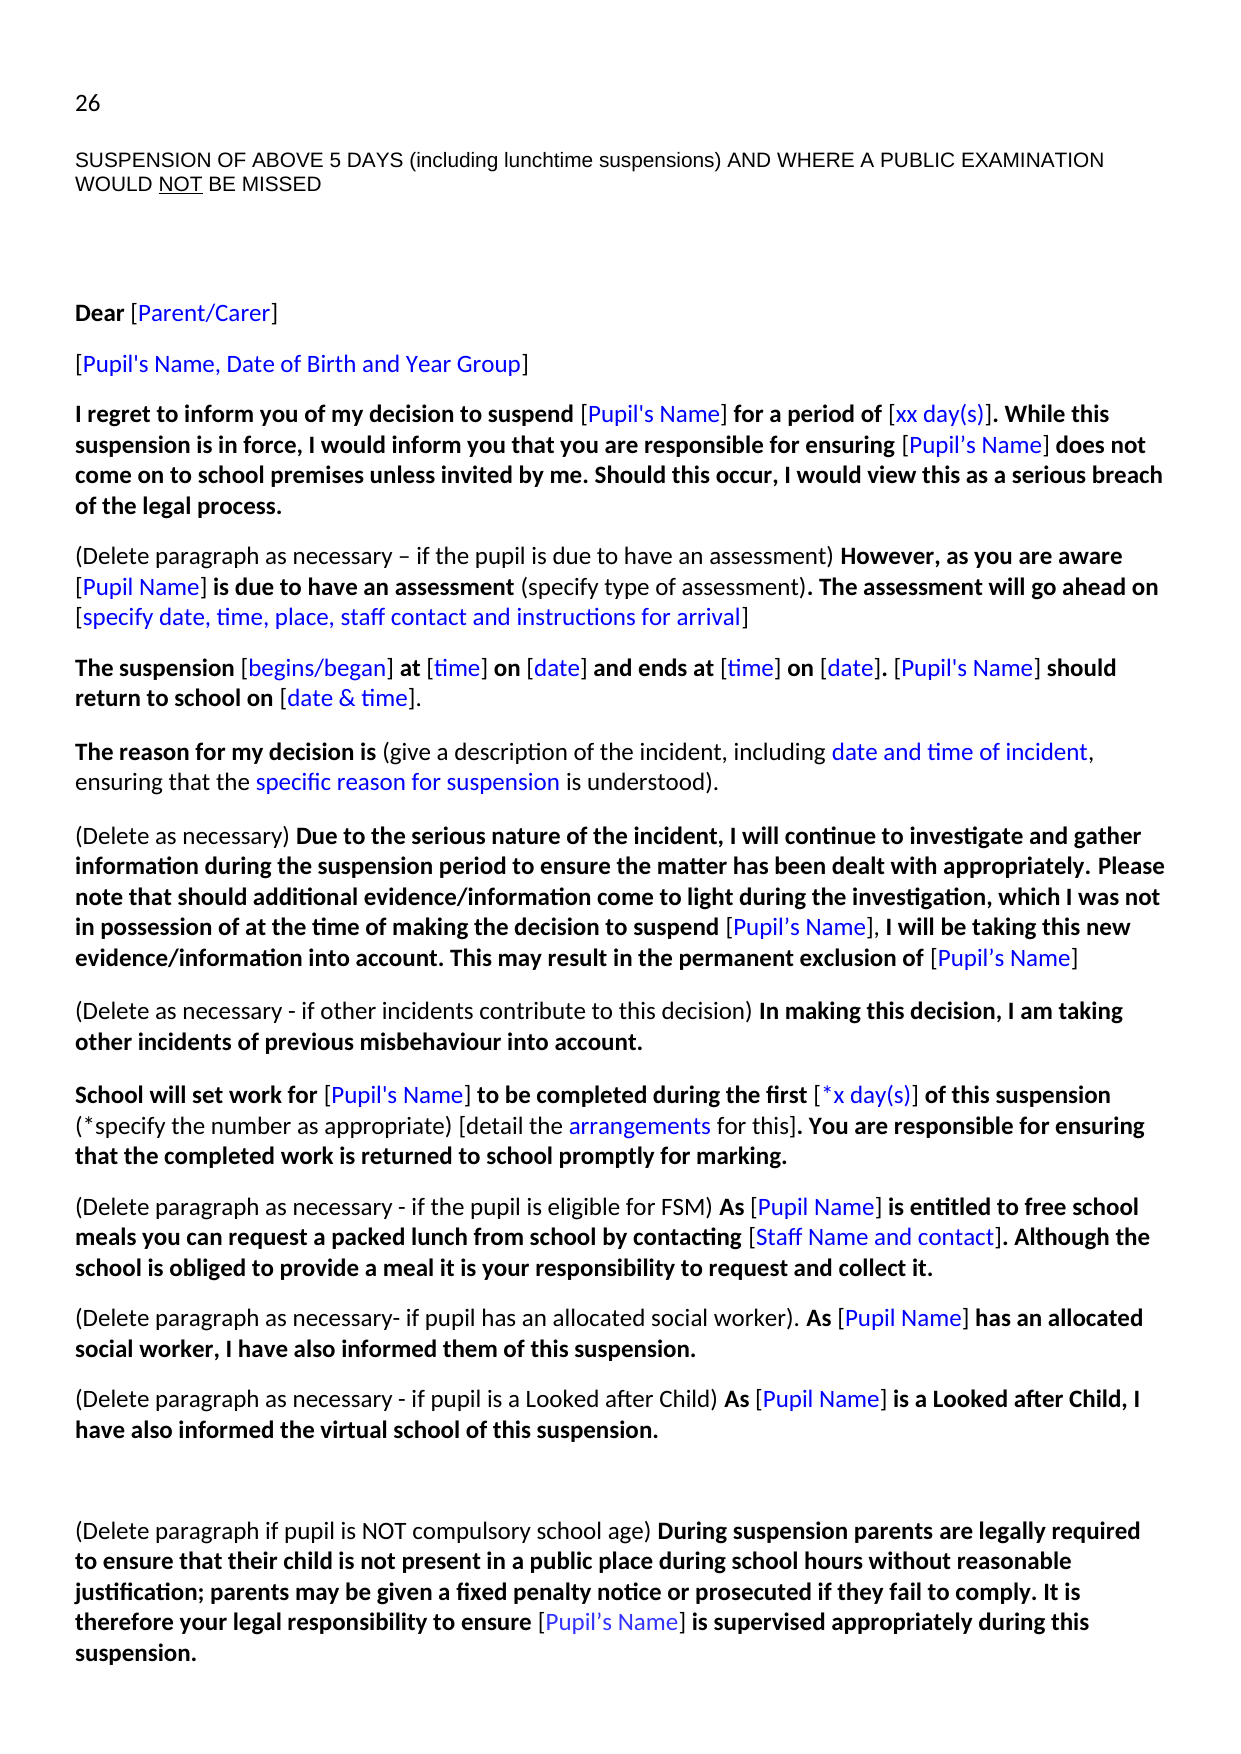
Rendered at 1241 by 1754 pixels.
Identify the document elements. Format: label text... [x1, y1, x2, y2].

text The suspension [begins/began] at [time] on [date] and ends at [time] on [date]. [Pupil's Name] should return to school on [date & time]. [75, 652, 1165, 713]
text SUSPENSION OF ABOVE 5 DAYS (including lunchtime suspensions) AND WHERE A PUBLIC EXAMINATION WOULD NOT BE MISSED [75, 148, 1165, 196]
text The reason for my decision is (give a description of the incident, including date and time of incident, ensuring that the specific reason for suspension is understood). [75, 736, 1165, 797]
text Dear [Parent/Carer] [75, 297, 1165, 328]
text (Delete as necessary - if other incidents contribute to this decision) In making this decision, I am taking other incidents of previous misbehaviour into account. [75, 995, 1165, 1056]
text (Delete paragraph as necessary - if pupil is a Looked after Child) As [Pupil Name] is a Looked after Child, I have also informed the virtual school of this suspension. [75, 1383, 1165, 1444]
text [Pupil's Name, Date of Birth and Year Group] [75, 348, 1165, 378]
text (Delete paragraph as necessary - if the pupil is eligible for FSM) As [Pupil Name] is entitled to free school meals you can request a packed lunch from school by contacting [Staff Name and contact]. Although the school is obliged to provide a meal it is your responsibility to request and collect it. [75, 1191, 1165, 1282]
text (Delete paragraph if pupil is NOT compulsory school age) During suspension parents are legally required to ensure that their child is not present in a public place during school hours without reasonable justification; parents may be given a fixed penalty notice or prosecuted if they fail to comply. It is therefore your legal responsibility to ensure [Pupil’s Name] is supervised appropriately during this suspension. [75, 1515, 1165, 1668]
text (Delete paragraph as necessary- if pupil has an allocated social worker). As [Pupil Name] has an allocated social worker, I have also informed them of this suspension. [75, 1302, 1165, 1363]
text I regret to inform you of my decision to suspend [Pupil's Name] for a period of [xx day(s)]. While this suspension is in force, I would inform you that you are responsible for ensuring [Pupil’s Name] does not come on to school premises unless invited by me. Should this occur, I would view this as a serious breach of the legal process. [75, 398, 1165, 520]
text School will set work for [Pupil's Name] to be completed during the first [*x day(s)] of this suspension (*specify the number as appropriate) [detail the arrangements for this]. You are responsible for ensuring that the completed work is returned to school promptly for marking. [75, 1079, 1165, 1171]
text (Delete paragraph as necessary – if the pupil is due to have an assessment) However, as you are aware [Pupil Name] is due to have an assessment (specify type of assessment). The assessment will go ahead on [specify date, time, place, staff contact and instructions for arrival] [75, 540, 1165, 632]
text (Delete as necessary) Due to the serious nature of the incident, I will continue to investigate and gather information during the suspension period to ensure the matter has been dealt with appropriately. Please note that should additional evidence/information come to light during the investigation, which I was not in possession of at the time of making the decision to suspend [Pupil’s Name], I will be taking this new evidence/information into account. This may result in the permanent exclusion of [Pupil’s Name] [75, 820, 1165, 972]
